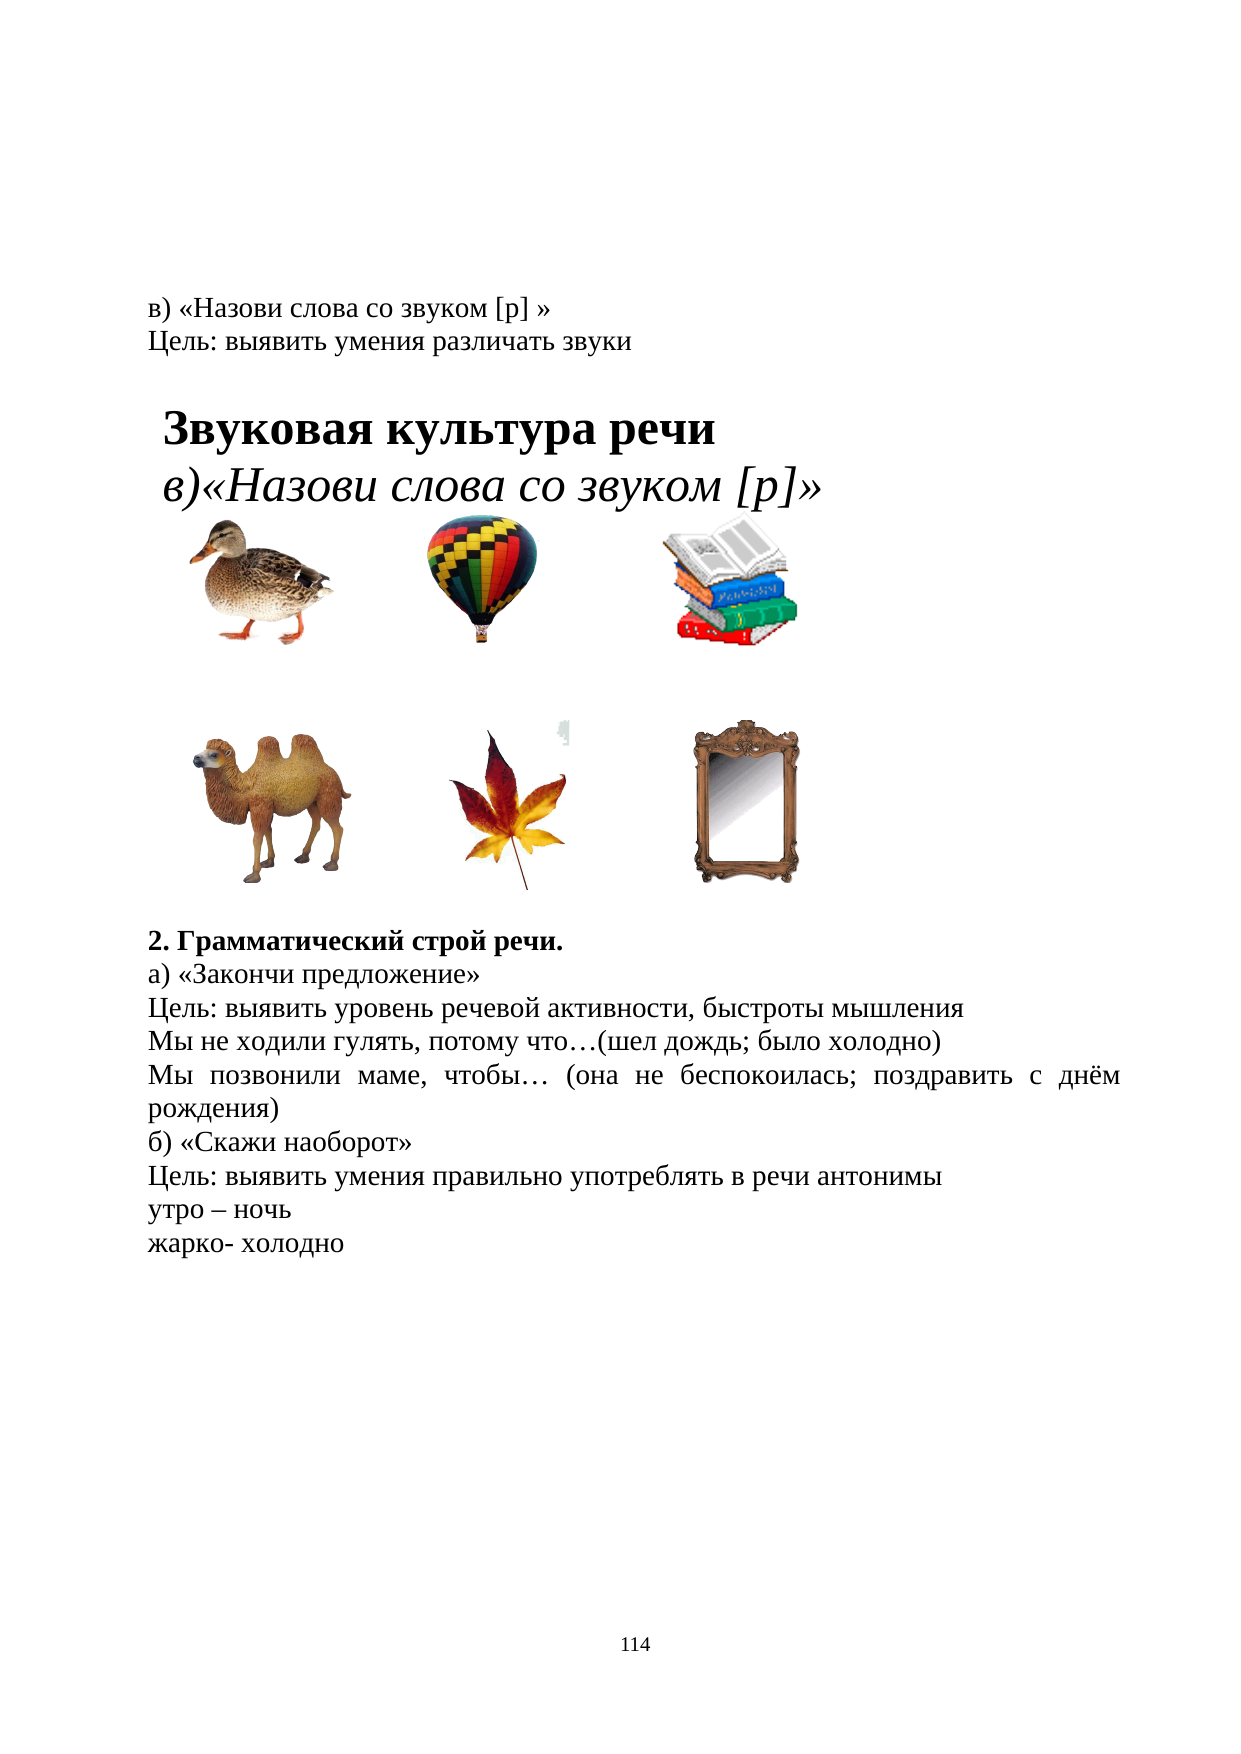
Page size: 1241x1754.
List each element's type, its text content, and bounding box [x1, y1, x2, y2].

text б) «Скажи наоборот» [148, 1124, 1122, 1158]
picture [409, 508, 550, 659]
picture [177, 495, 339, 659]
text Цель: выявить умения различать звуки [148, 323, 1122, 357]
text Мы позвонили маме, чтобы… (она не беспокоилась; поздравить с днём рождения) [148, 1057, 1122, 1124]
text жарко- холодно [148, 1225, 1122, 1258]
text 2. Грамматический строй речи. [148, 923, 1122, 956]
picture [168, 720, 355, 883]
text Цель: выявить уровень речевой активности, быстроты мышления [148, 990, 1122, 1023]
text а) «Закончи предложение» [148, 956, 1122, 990]
text Мы не ходили гулять, потому что…(шел дождь; было холодно) [148, 1023, 1122, 1057]
text в) «Назови слова со звуком [р] » [148, 290, 1122, 323]
picture [679, 720, 819, 883]
text Цель: выявить умения правильно употреблять в речи антонимы [148, 1158, 1122, 1191]
picture [656, 492, 803, 648]
picture [443, 720, 570, 890]
text утро – ночь [148, 1191, 1122, 1225]
